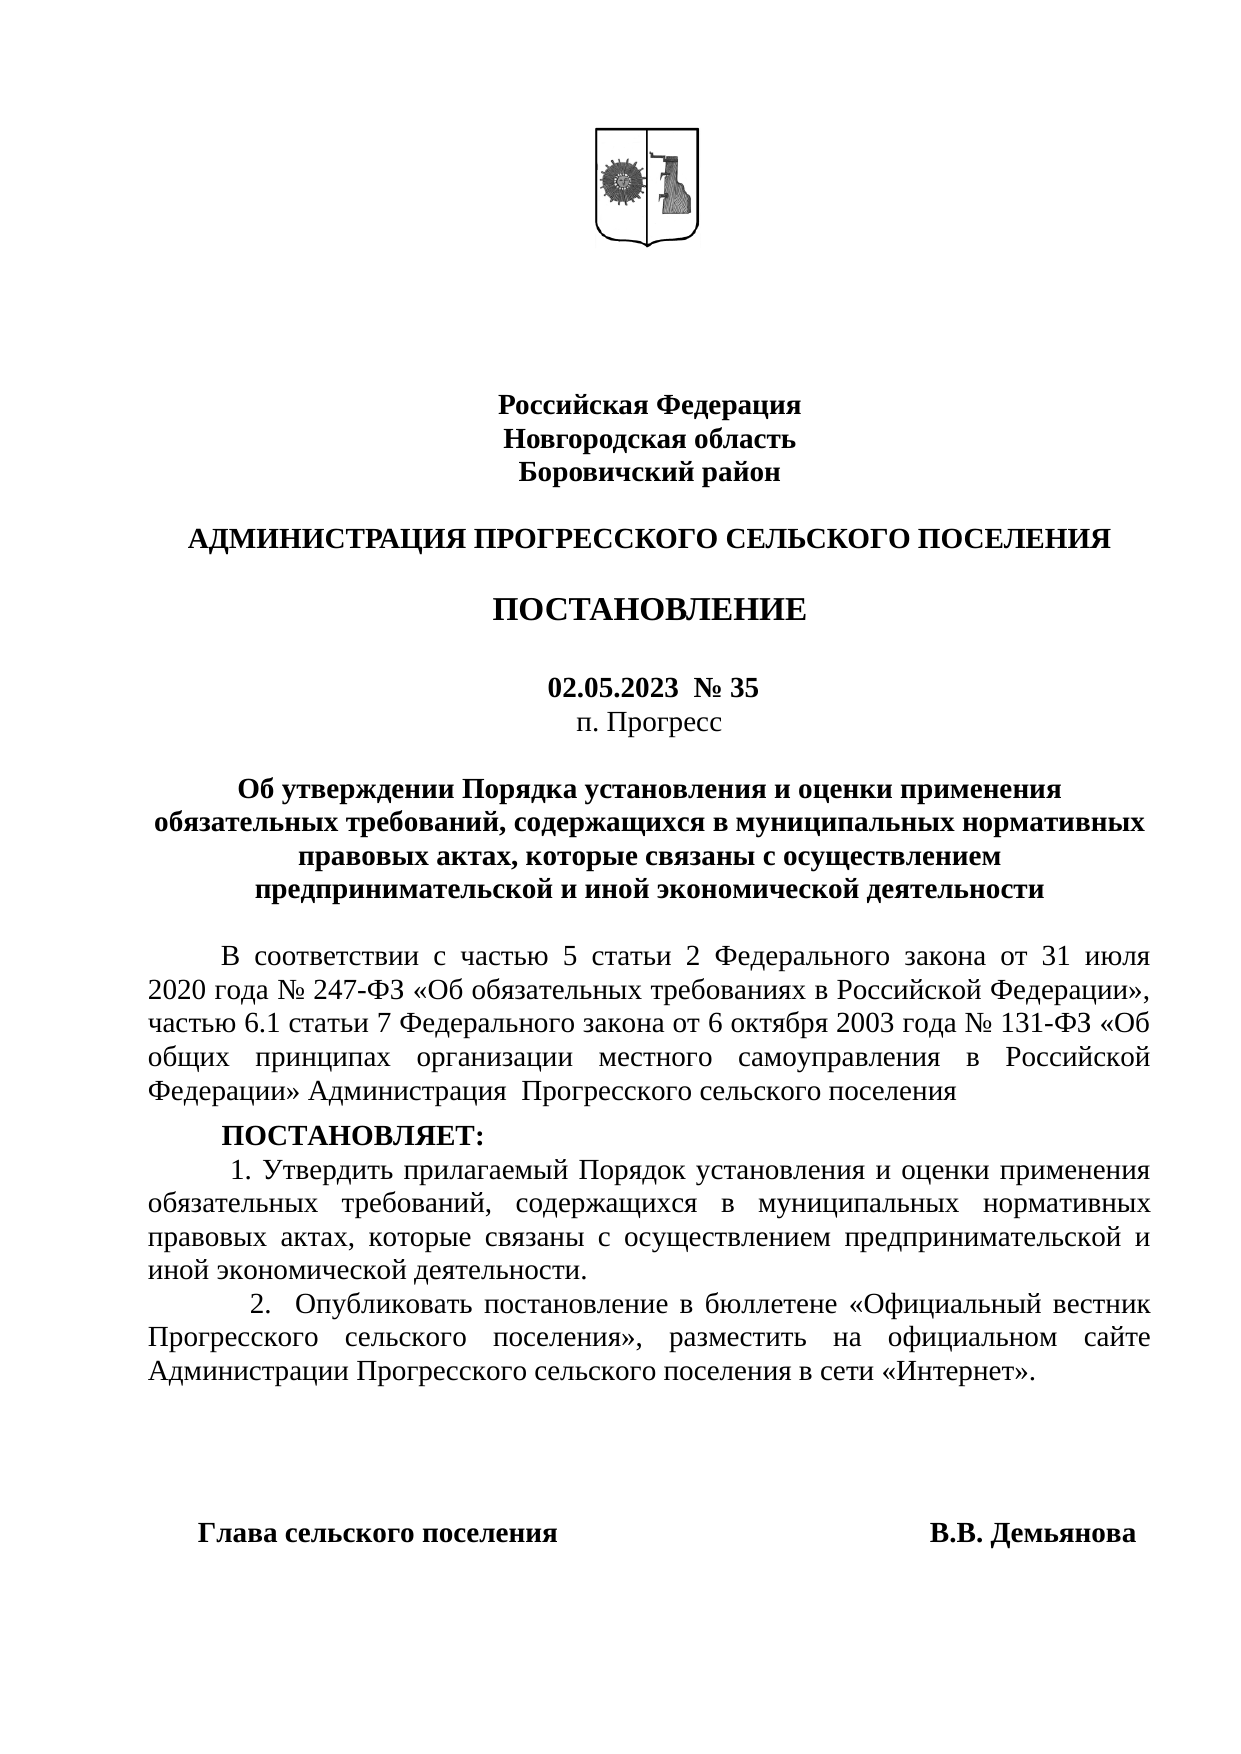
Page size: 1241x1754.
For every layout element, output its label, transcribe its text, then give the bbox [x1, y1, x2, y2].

text Об утверждении Порядка установления и оценки применения обязательных требований, содержащихся в муниципальных нормативных правовых актах, которые связаны с осуществлением предпринимательской и иной экономической деятельности [148, 771, 1152, 905]
text ПОСТАНОВЛЯЕТ: [148, 1118, 1152, 1152]
text Боровичский район [148, 454, 1152, 488]
text 2. Опубликовать постановление в бюллетене «Официальный вестник Прогресского сельского поселения», разместить на официальном сайте Администрации Прогресского сельского поселения в сети «Интернет». [148, 1286, 1152, 1387]
text Новгородская область [148, 421, 1152, 454]
text 1. Утвердить прилагаемый Порядок установления и оценки применения обязательных требований, содержащихся в муниципальных нормативных правовых актах, которые связаны с осуществлением предпринимательской и иной экономической деятельности. [148, 1152, 1152, 1286]
text В соответствии с частью 5 статьи 2 Федерального закона от 31 июля 2020 года № 247-ФЗ «Об обязательных требованиях в Российской Федерации», частью 6.1 статьи 7 Федерального закона от 6 октября 2003 года № 131-ФЗ «Об общих принципах организации местного самоуправления в Российской Федерации» Администрация Прогресского сельского поселения [148, 938, 1152, 1106]
text АДМИНИСТРАЦИЯ ПРОГРЕССКОГО СЕЛЬСКОГО ПОСЕЛЕНИЯ [148, 522, 1152, 555]
text Глава сельского поселения В.В. Демьянова [147, 1515, 1152, 1549]
text п. Прогресс [147, 704, 1152, 737]
text Российская Федерация [148, 387, 1152, 421]
text ПОСТАНОВЛЕНИЕ [148, 589, 1152, 627]
text 02.05.2023 № 35 [148, 670, 1152, 704]
